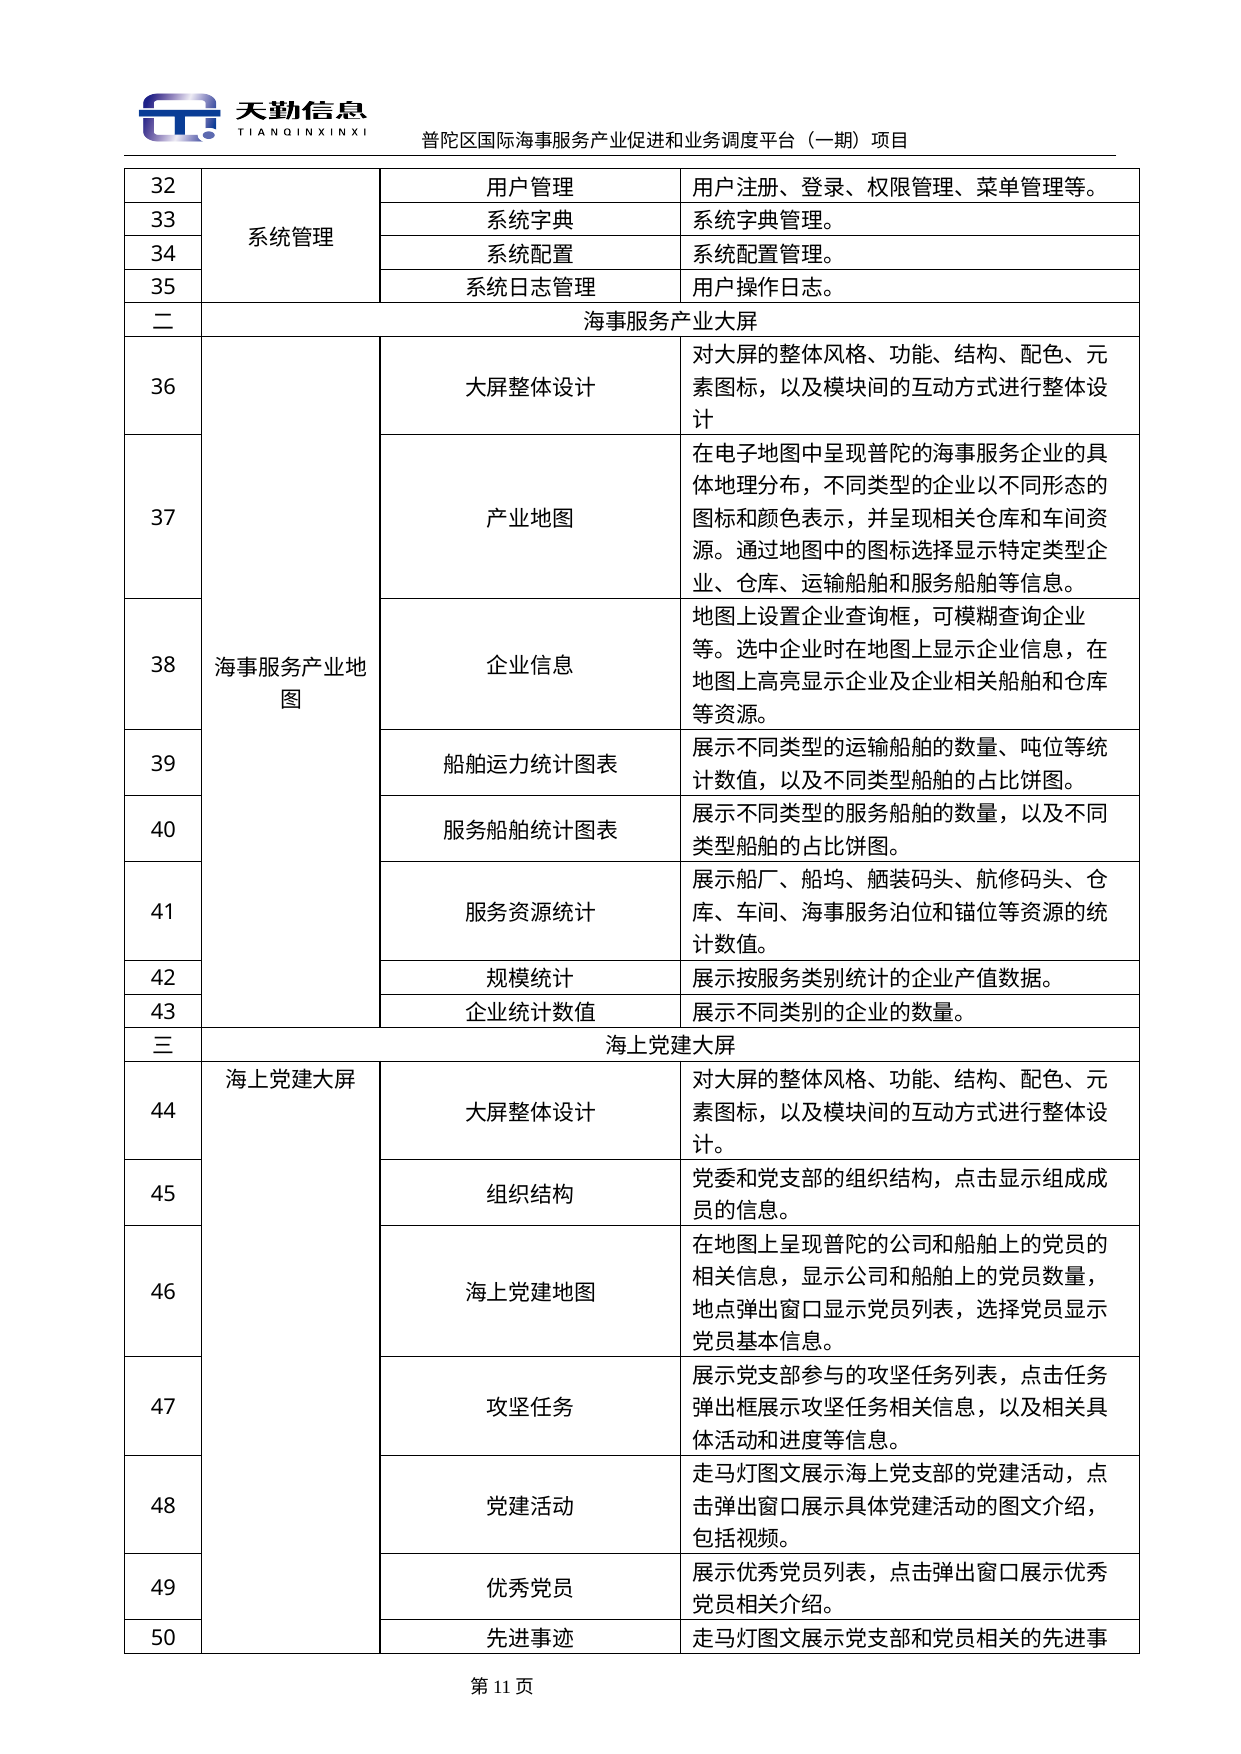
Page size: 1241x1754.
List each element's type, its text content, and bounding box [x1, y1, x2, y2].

table_cell 系统字典管理。 [681, 203, 1139, 235]
table_cell 42 [125, 961, 201, 993]
table_cell 系统字典 [381, 203, 680, 235]
table_cell 用户管理 [381, 169, 680, 202]
table_cell 展示不同类别的企业的数量。 [681, 995, 1139, 1027]
table_cell 海事服务产业地图 [202, 337, 379, 1027]
table_cell 展示按服务类别统计的企业产值数据。 [681, 961, 1139, 993]
table_cell 对大屏的整体风格、功能、结构、配色、元素图标，以及模块间的互动方式进行整体设计 [681, 337, 1139, 434]
table_cell 系统配置管理。 [681, 236, 1139, 269]
table_cell 对大屏的整体风格、功能、结构、配色、元素图标，以及模块间的互动方式进行整体设计。 [681, 1062, 1139, 1159]
table_cell 45 [125, 1160, 201, 1225]
table_cell 大屏整体设计 [381, 337, 680, 434]
table_cell 49 [125, 1554, 201, 1619]
table_cell 海上党建地图 [381, 1226, 680, 1356]
table_cell 优秀党员 [381, 1554, 680, 1619]
table_cell 43 [125, 995, 201, 1027]
table_cell 39 [125, 730, 201, 795]
table_cell 规模统计 [381, 961, 680, 993]
table_cell 用户操作日志。 [681, 270, 1139, 302]
table_cell 系统日志管理 [381, 270, 680, 302]
table_cell 服务资源统计 [381, 862, 680, 959]
table_cell 组织结构 [381, 1160, 680, 1225]
table_cell 32 [125, 169, 201, 202]
table_cell 用户注册、登录、权限管理、菜单管理等。 [681, 169, 1139, 202]
table_cell 海上党建大屏 [202, 1028, 1139, 1061]
table_cell 大屏整体设计 [381, 1062, 680, 1159]
table_cell 企业信息 [381, 599, 680, 729]
table_cell 企业统计数值 [381, 995, 680, 1027]
table_cell 38 [125, 599, 201, 729]
table_cell 在电子地图中呈现普陀的海事服务企业的具体地理分布，不同类型的企业以不同形态的图标和颜色表示，并呈现相关仓库和车间资源。通过地图中的图标选择显示特定类型企业、仓库、运输船舶和服务船舶等信息。 [681, 435, 1139, 598]
table_cell 34 [125, 236, 201, 269]
table_cell 展示党支部参与的攻坚任务列表，点击任务弹出框展示攻坚任务相关信息，以及相关具体活动和进度等信息。 [681, 1357, 1139, 1455]
table_cell 系统配置 [381, 236, 680, 269]
table_cell 走马灯图文展示海上党支部的党建活动，点击弹出窗口展示具体党建活动的图文介绍，包括视频。 [681, 1456, 1139, 1553]
table_cell 在地图上呈现普陀的公司和船舶上的党员的相关信息，显示公司和船舶上的党员数量，地点弹出窗口显示党员列表，选择党员显示党员基本信息。 [681, 1226, 1139, 1356]
table_cell 37 [125, 435, 201, 598]
table_cell 海上党建大屏 [202, 1062, 379, 1653]
table_cell 先进事迹 [381, 1620, 680, 1653]
table_cell 二 [125, 303, 201, 336]
table_cell 41 [125, 862, 201, 959]
table_cell 44 [125, 1062, 201, 1159]
table_cell 展示不同类型的运输船舶的数量、吨位等统计数值，以及不同类型船舶的占比饼图。 [681, 730, 1139, 795]
table_cell 40 [125, 796, 201, 861]
table_cell 展示优秀党员列表，点击弹出窗口展示优秀党员相关介绍。 [681, 1554, 1139, 1619]
table_cell 走马灯图文展示党支部和党员相关的先进事迹，点击弹出窗口展示具体先进事迹的图文介绍，包括视频。 [681, 1620, 1139, 1653]
table_cell 48 [125, 1456, 201, 1553]
table_cell 产业地图 [381, 435, 680, 598]
table_cell 系统管理 [202, 169, 379, 302]
table_cell 船舶运力统计图表 [381, 730, 680, 795]
table_cell 50 [125, 1620, 201, 1653]
table_cell 服务船舶统计图表 [381, 796, 680, 861]
table_cell 35 [125, 270, 201, 302]
picture [124, 88, 392, 148]
table_cell 展示船厂、船坞、舾装码头、航修码头、仓库、车间、海事服务泊位和锚位等资源的统计数值。 [681, 862, 1139, 959]
table_cell 攻坚任务 [381, 1357, 680, 1455]
table_cell 33 [125, 203, 201, 235]
table_cell 地图上设置企业查询框，可模糊查询企业等。选中企业时在地图上显示企业信息，在地图上高亮显示企业及企业相关船舶和仓库等资源。 [681, 599, 1139, 729]
table_cell 党建活动 [381, 1456, 680, 1553]
table_cell 三 [125, 1028, 201, 1061]
table_cell 36 [125, 337, 201, 434]
table_cell 展示不同类型的服务船舶的数量，以及不同类型船舶的占比饼图。 [681, 796, 1139, 861]
table_cell 海事服务产业大屏 [202, 303, 1139, 336]
table_cell 党委和党支部的组织结构，点击显示组成成员的信息。 [681, 1160, 1139, 1225]
table_cell 47 [125, 1357, 201, 1455]
table_cell 46 [125, 1226, 201, 1356]
